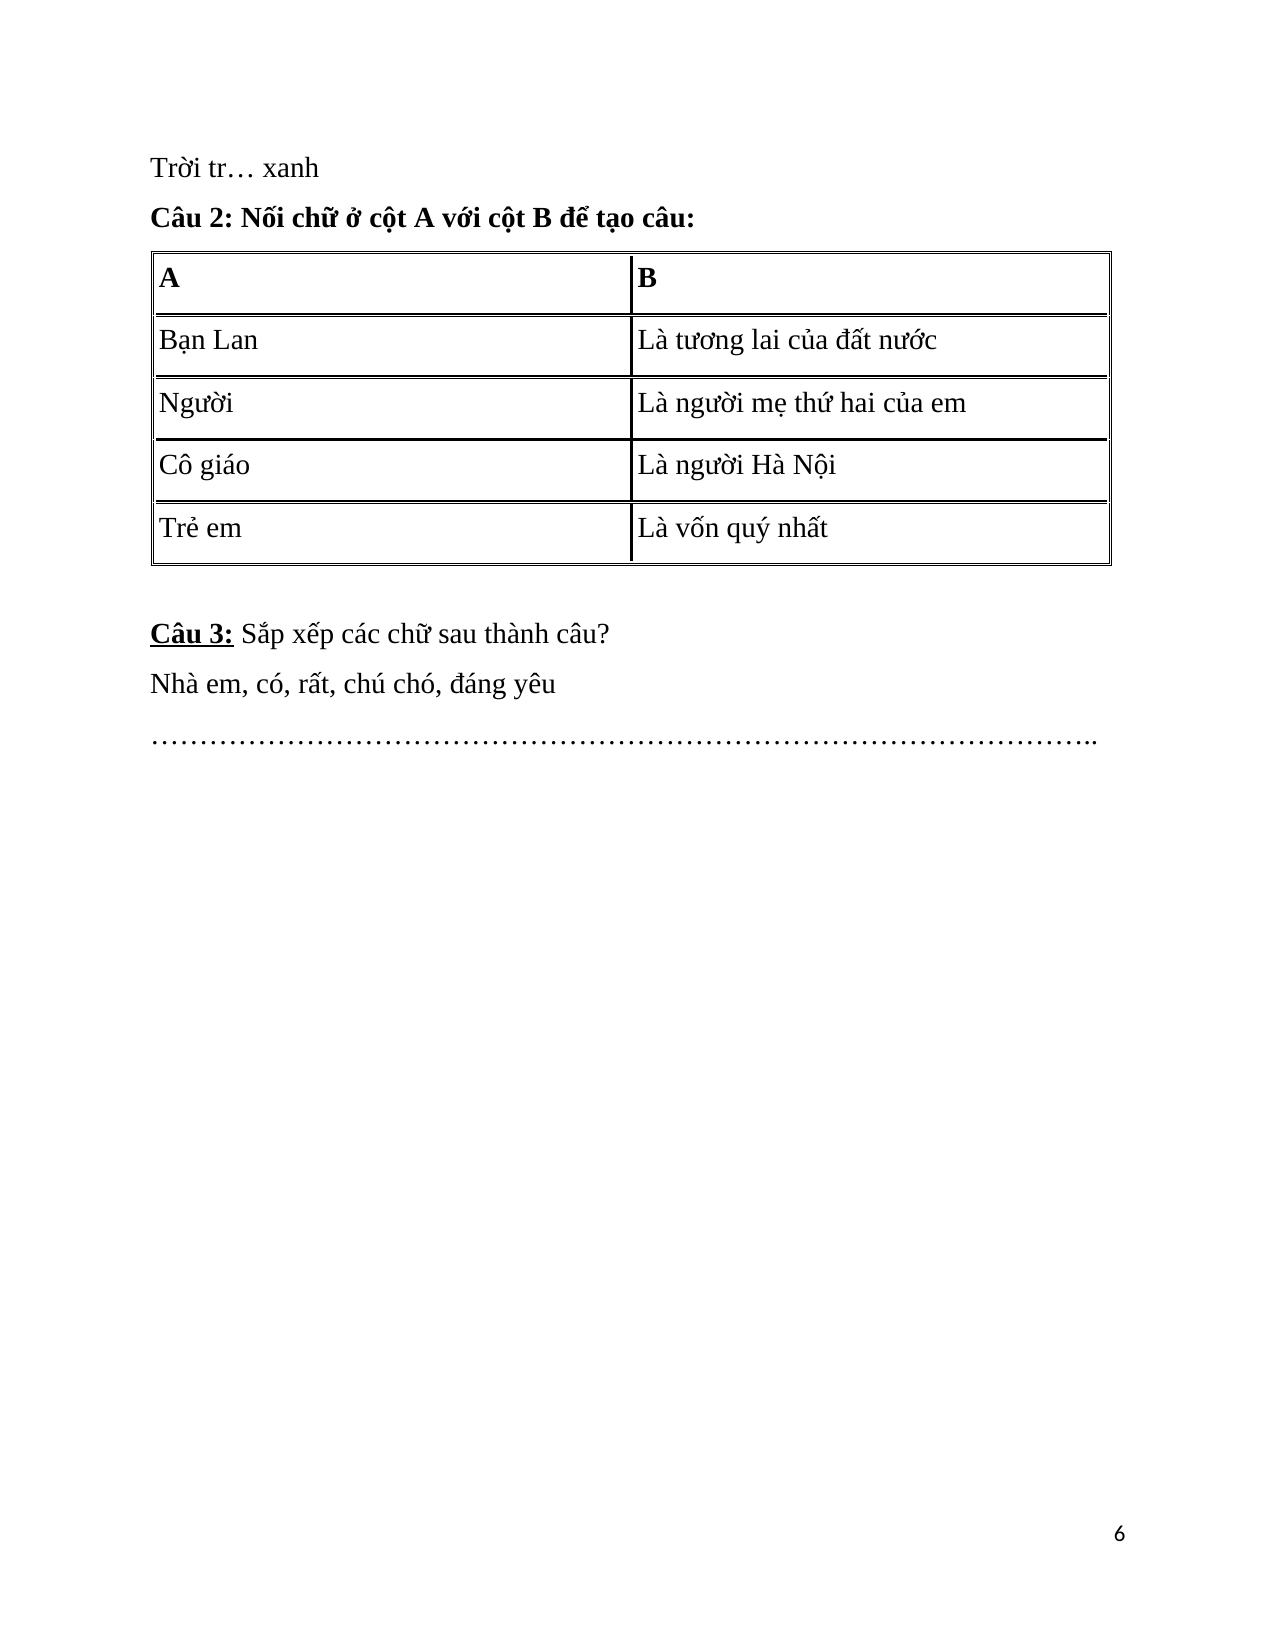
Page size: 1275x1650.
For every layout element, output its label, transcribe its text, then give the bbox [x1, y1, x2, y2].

text …………………………………………………………………………………….. [150, 717, 1125, 750]
table_cell Là vốn quý nhất [631, 500, 1109, 563]
table_cell Là tương lai của đất nước [633, 313, 1109, 375]
text Nhà em, có, rất, chú chó, đáng yêu [150, 666, 1125, 700]
table_header B [631, 254, 1109, 313]
table_cell Người [154, 375, 630, 438]
table_cell Trẻ em [154, 500, 631, 563]
table_cell Cô giáo [152, 438, 630, 500]
text Câu 2: Nối chữ ở cột A với cột B để tạo câu: [150, 200, 1125, 234]
text Câu 3: Sắp xếp các chữ sau thành câu? [150, 616, 1125, 650]
table_cell Bạn Lan [154, 313, 630, 375]
table_cell Là người Hà Nội [633, 438, 1110, 500]
text Trời tr… xanh [150, 150, 1125, 183]
table_header A [154, 254, 631, 313]
table_cell Là người mẹ thứ hai của em [633, 375, 1109, 438]
